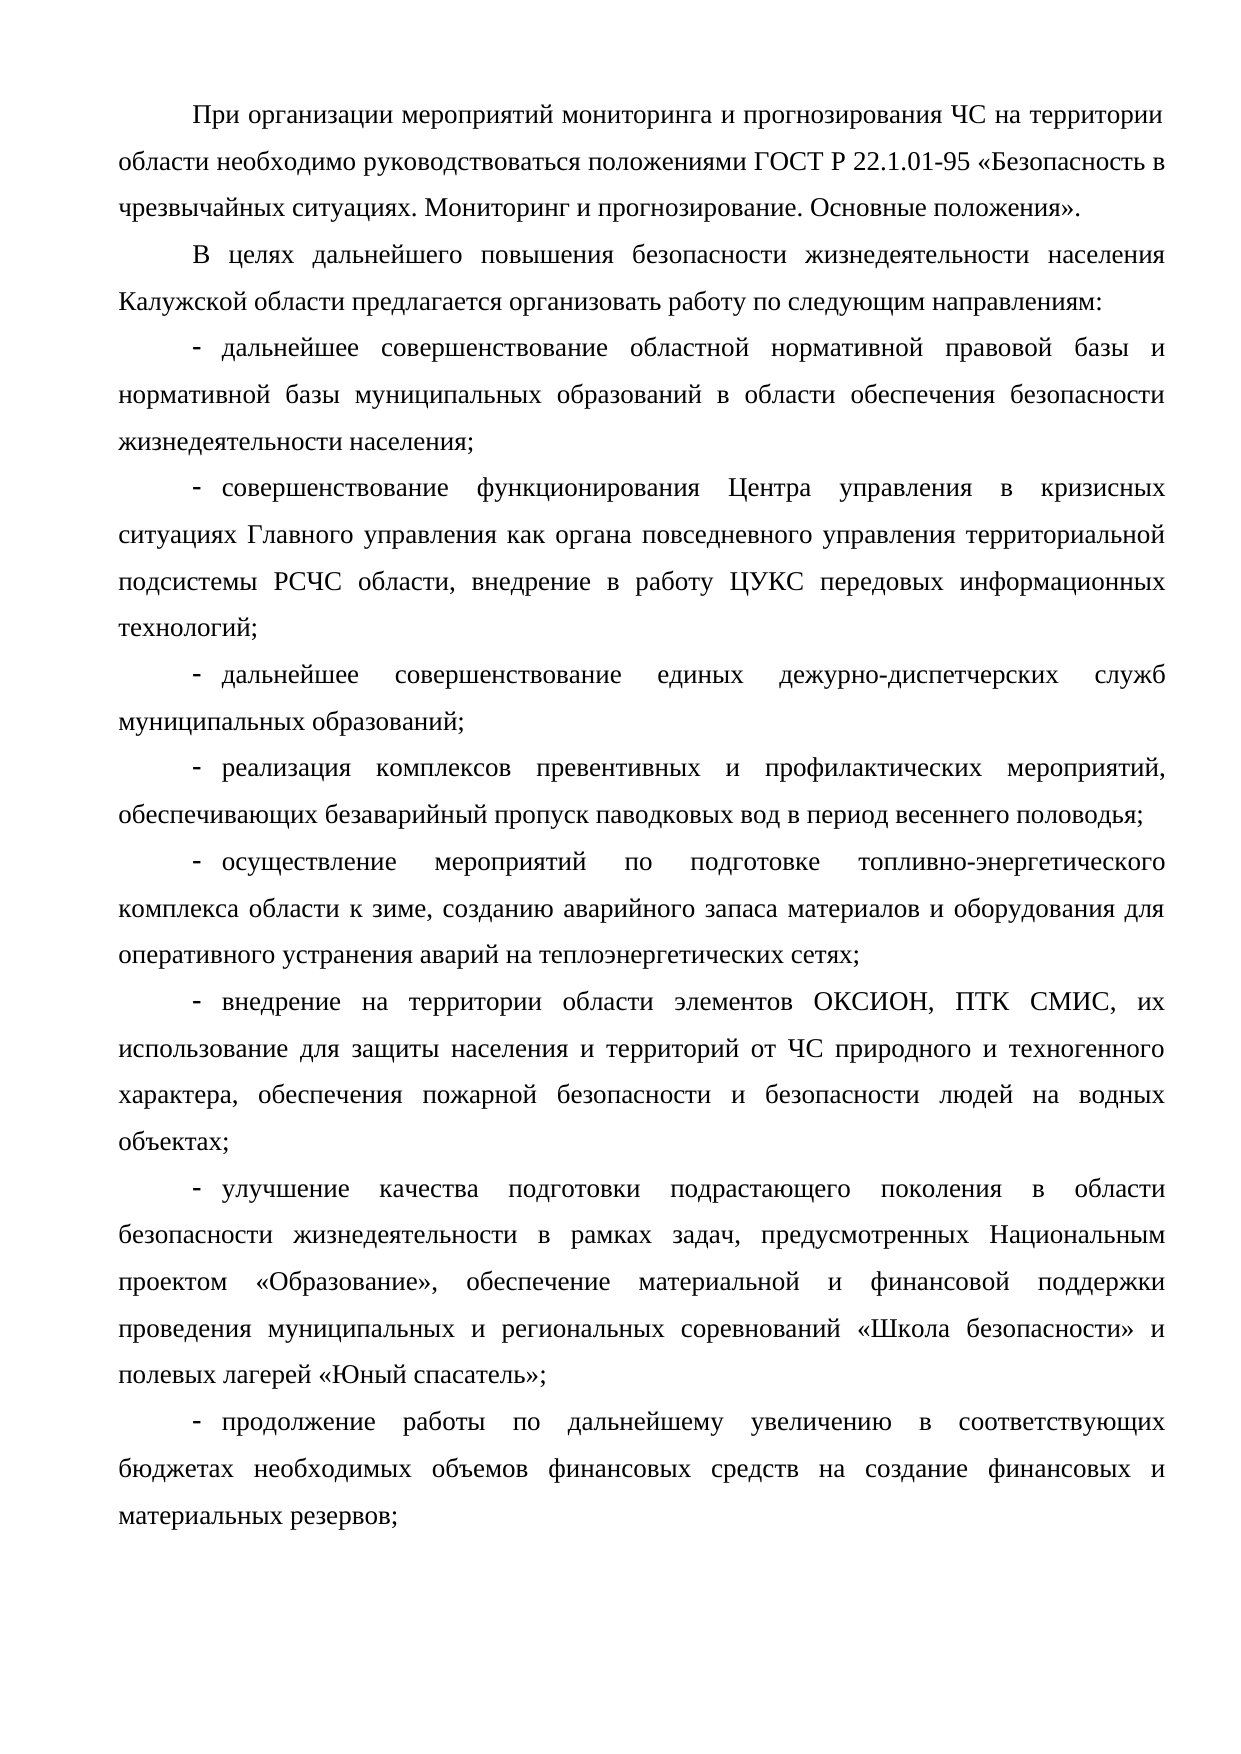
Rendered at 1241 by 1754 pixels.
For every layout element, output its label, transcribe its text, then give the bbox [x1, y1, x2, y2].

list дальнейшее совершенствование областной нормативной правовой базы и нормативной базы муниципальных образований в области обеспечения безопасности жизнедеятельности населения; [118, 331, 1167, 456]
text При организации мероприятий мониторинга и прогнозирования ЧС на территории области необходимо руководствоваться положениями ГОСТ Р 22.1.01-95 «Безопасность в чрезвычайных ситуациях. Мониторинг и прогнозирование. Основные положения». [118, 98, 1167, 222]
list реализация комплексов превентивных и профилактических мероприятий, обеспечивающих безаварийный пропуск паводковых вод в период весеннего половодья; [118, 752, 1167, 829]
text В целях дальнейшего повышения безопасности жизнедеятельности населения Калужской области предлагается организовать работу по следующим направлениям: [118, 238, 1167, 316]
list дальнейшее совершенствование единых дежурно-диспетчерских служб муниципальных образований; [118, 658, 1167, 736]
list осуществление мероприятий по подготовке топливно-энергетического комплекса области к зиме, созданию аварийного запаса материалов и оборудования для оперативного устранения аварий на теплоэнергетических сетях; [118, 845, 1167, 969]
list продолжение работы по дальнейшему увеличению в соответствующих бюджетах необходимых объемов финансовых средств на создание финансовых и материальных резервов; [118, 1405, 1167, 1530]
list улучшение качества подготовки подрастающего поколения в области безопасности жизнедеятельности в рамках задач, предусмотренных Национальным проектом «Образование», обеспечение материальной и финансовой поддержки проведения муниципальных и региональных соревнований «Школа безопасности» и полевых лагерей «Юный спасатель»; [118, 1172, 1167, 1390]
list внедрение на территории области элементов ОКСИОН, ПТК СМИС, их использование для защиты населения и территорий от ЧС природного и техногенного характера, обеспечения пожарной безопасности и безопасности людей на водных объектах; [118, 985, 1167, 1156]
list совершенствование функционирования Центра управления в кризисных ситуациях Главного управления как органа повседневного управления территориальной подсистемы РСЧС области, внедрение в работу ЦУКС передовых информационных технологий; [118, 471, 1167, 643]
